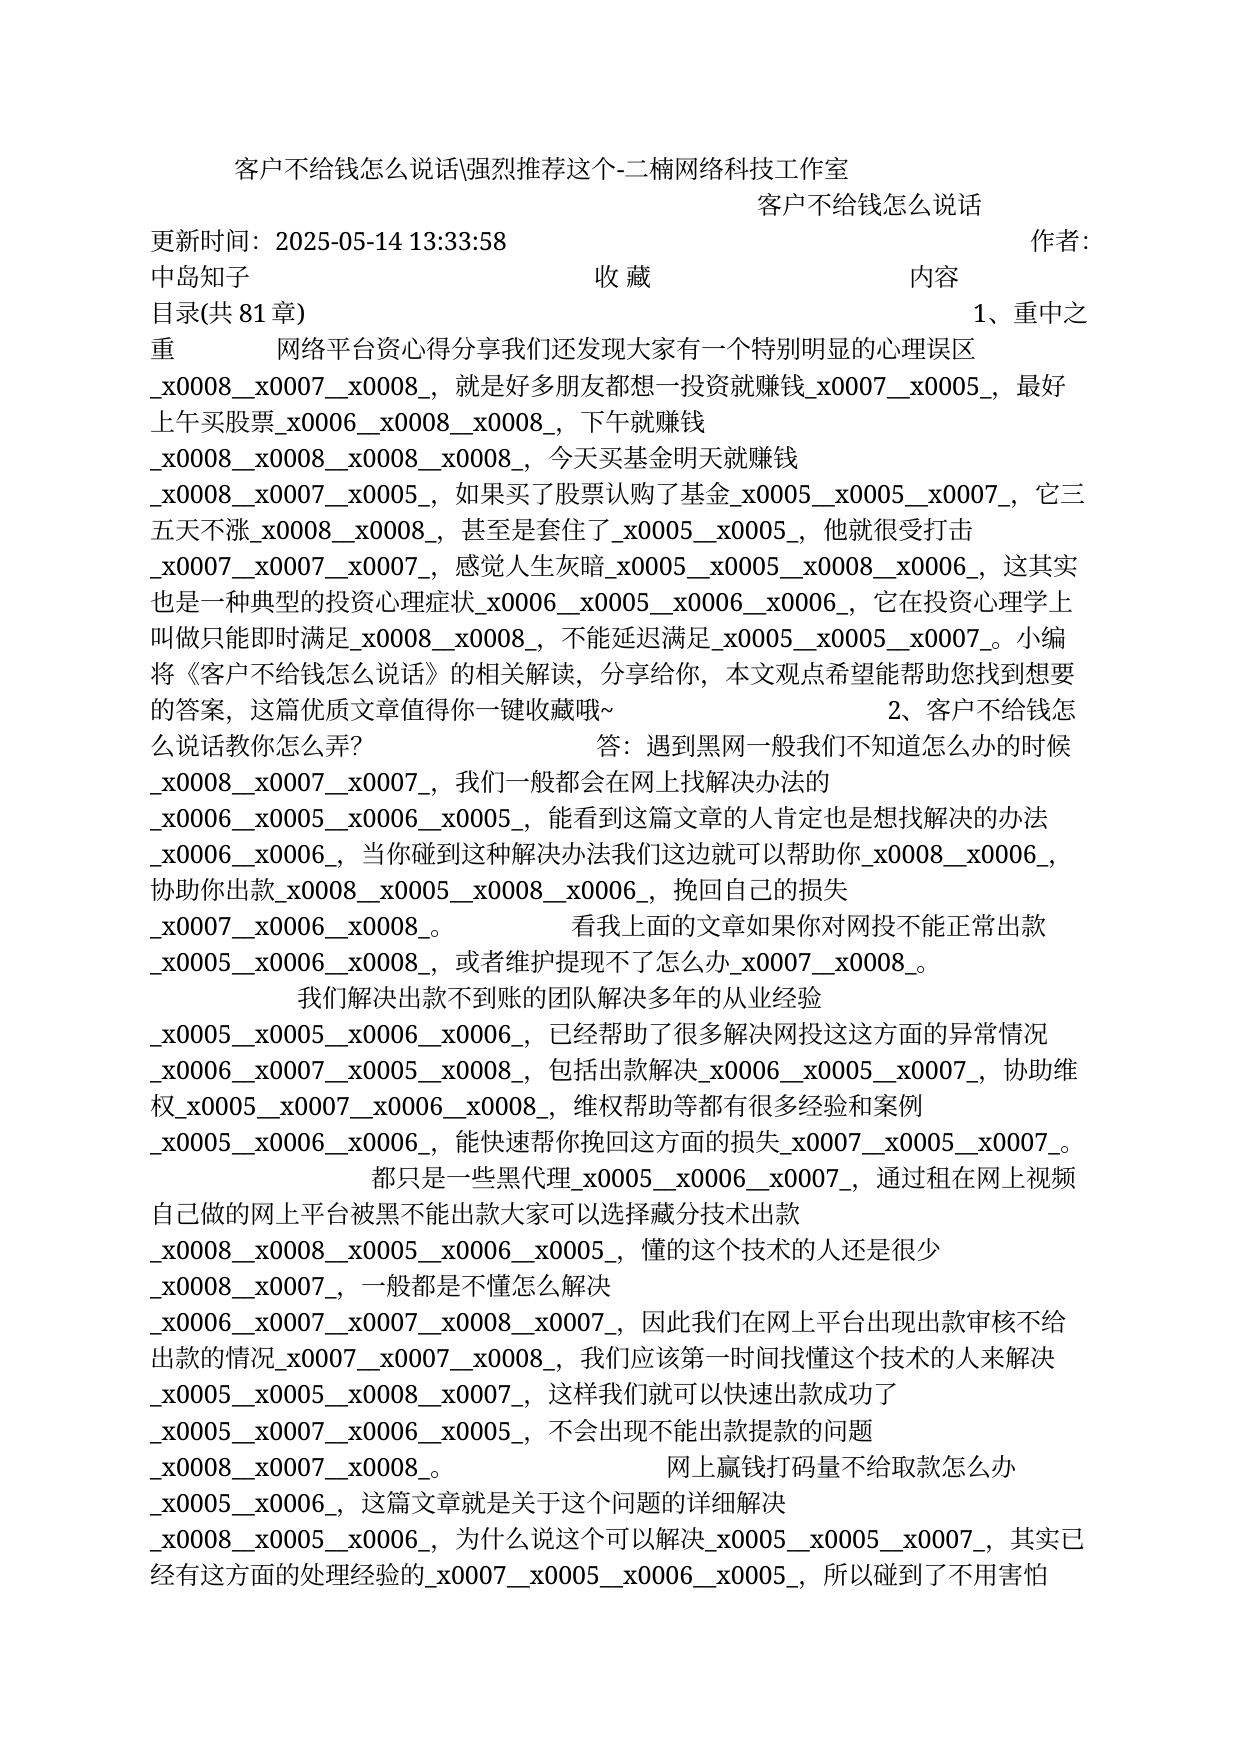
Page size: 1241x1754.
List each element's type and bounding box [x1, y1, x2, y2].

text [150, 150, 1090, 1591]
